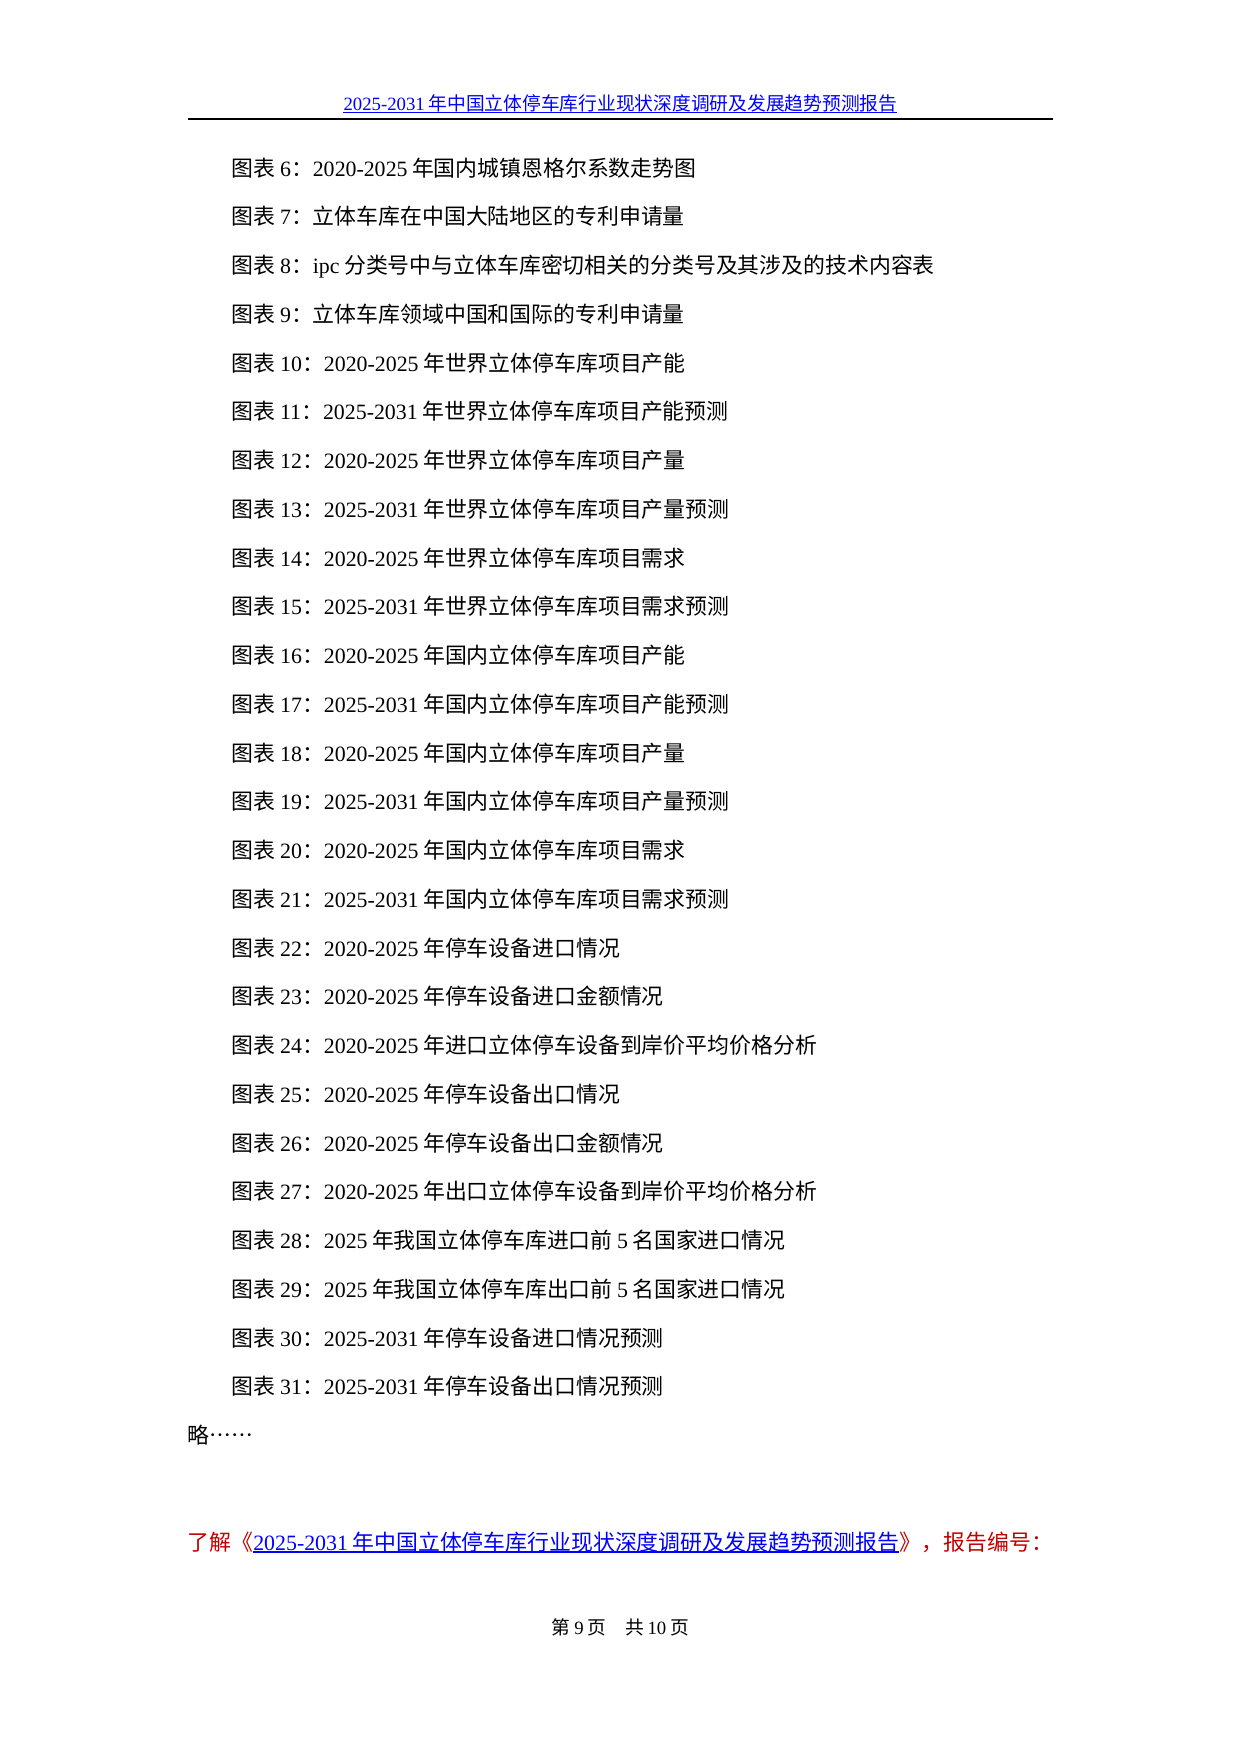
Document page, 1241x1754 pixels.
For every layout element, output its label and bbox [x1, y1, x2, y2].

text [187, 150, 1053, 1450]
text [187, 1524, 1053, 1557]
